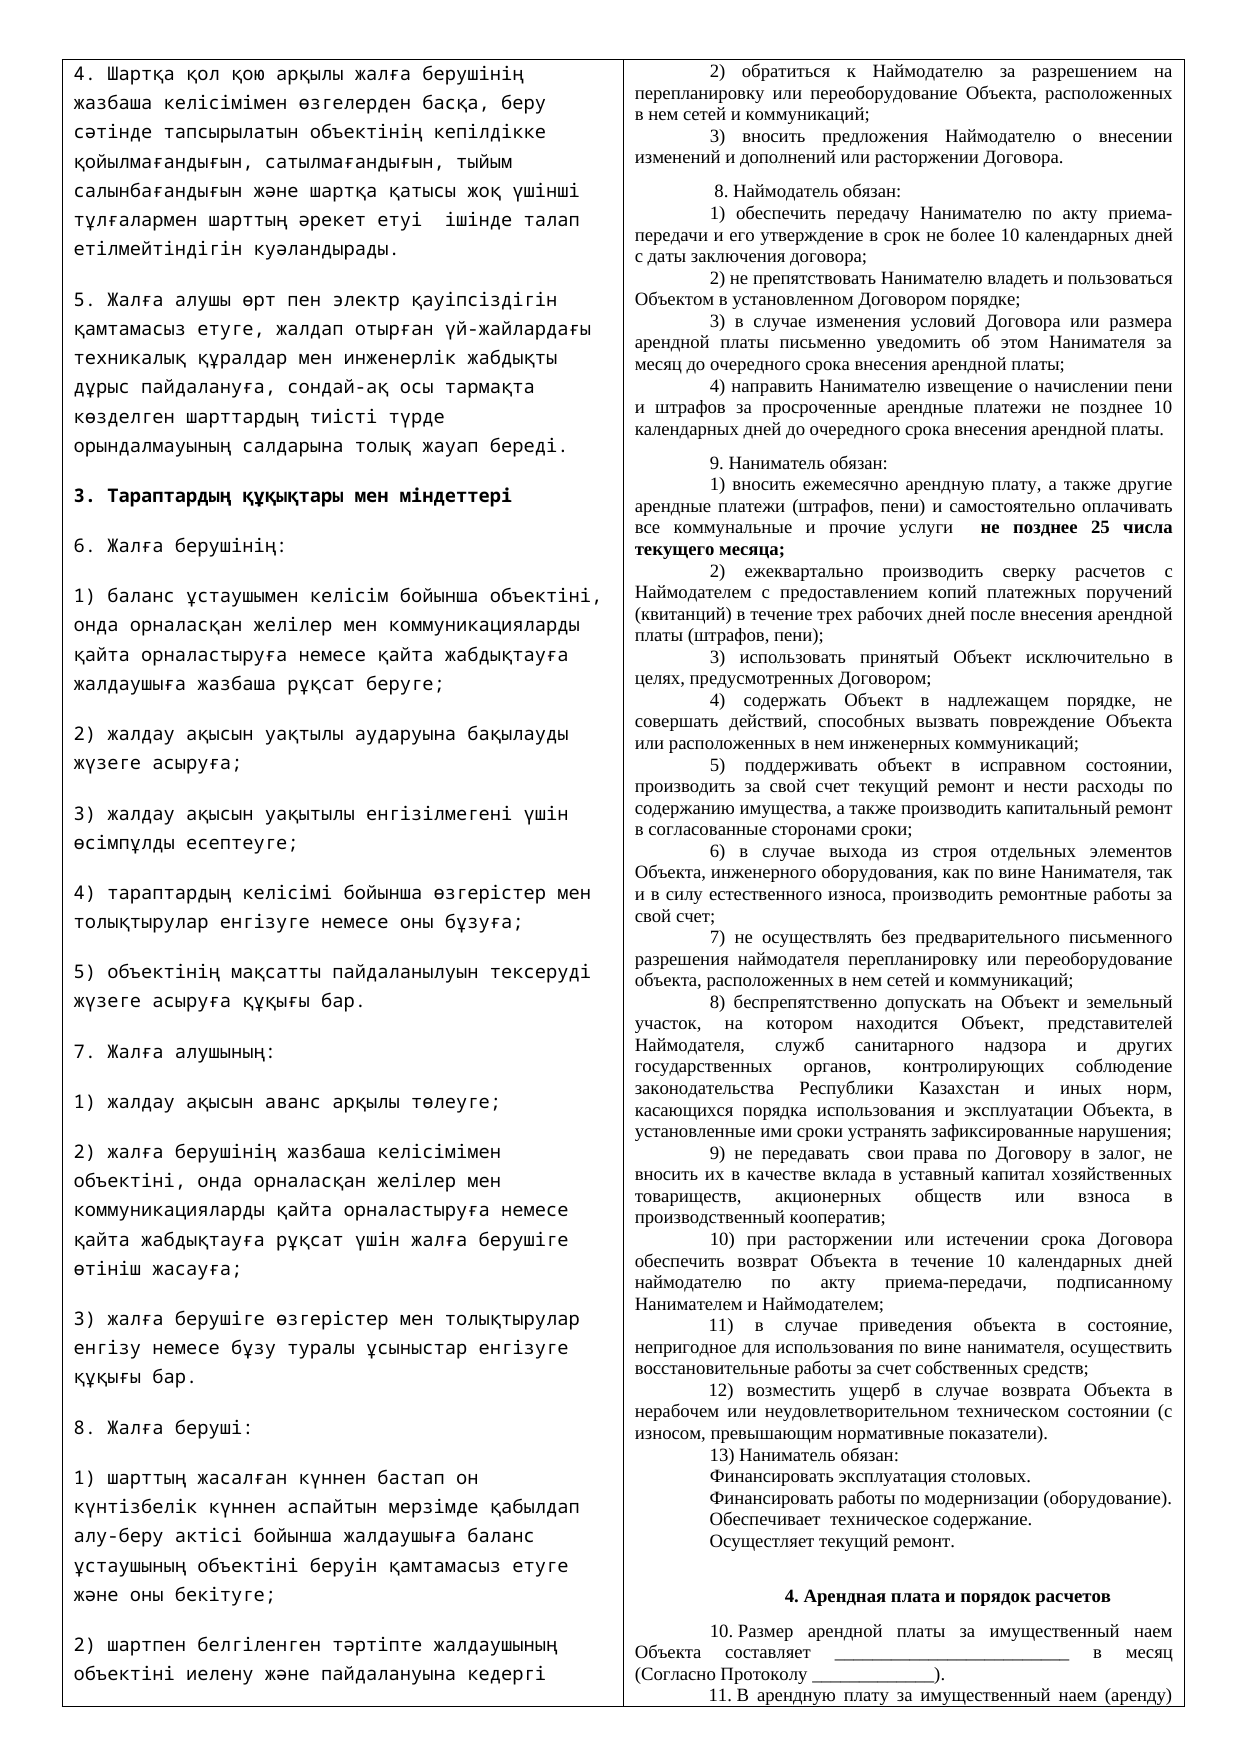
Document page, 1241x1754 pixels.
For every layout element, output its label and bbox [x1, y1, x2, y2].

table_header [624, 60, 1184, 1706]
table_header [63, 60, 623, 1706]
